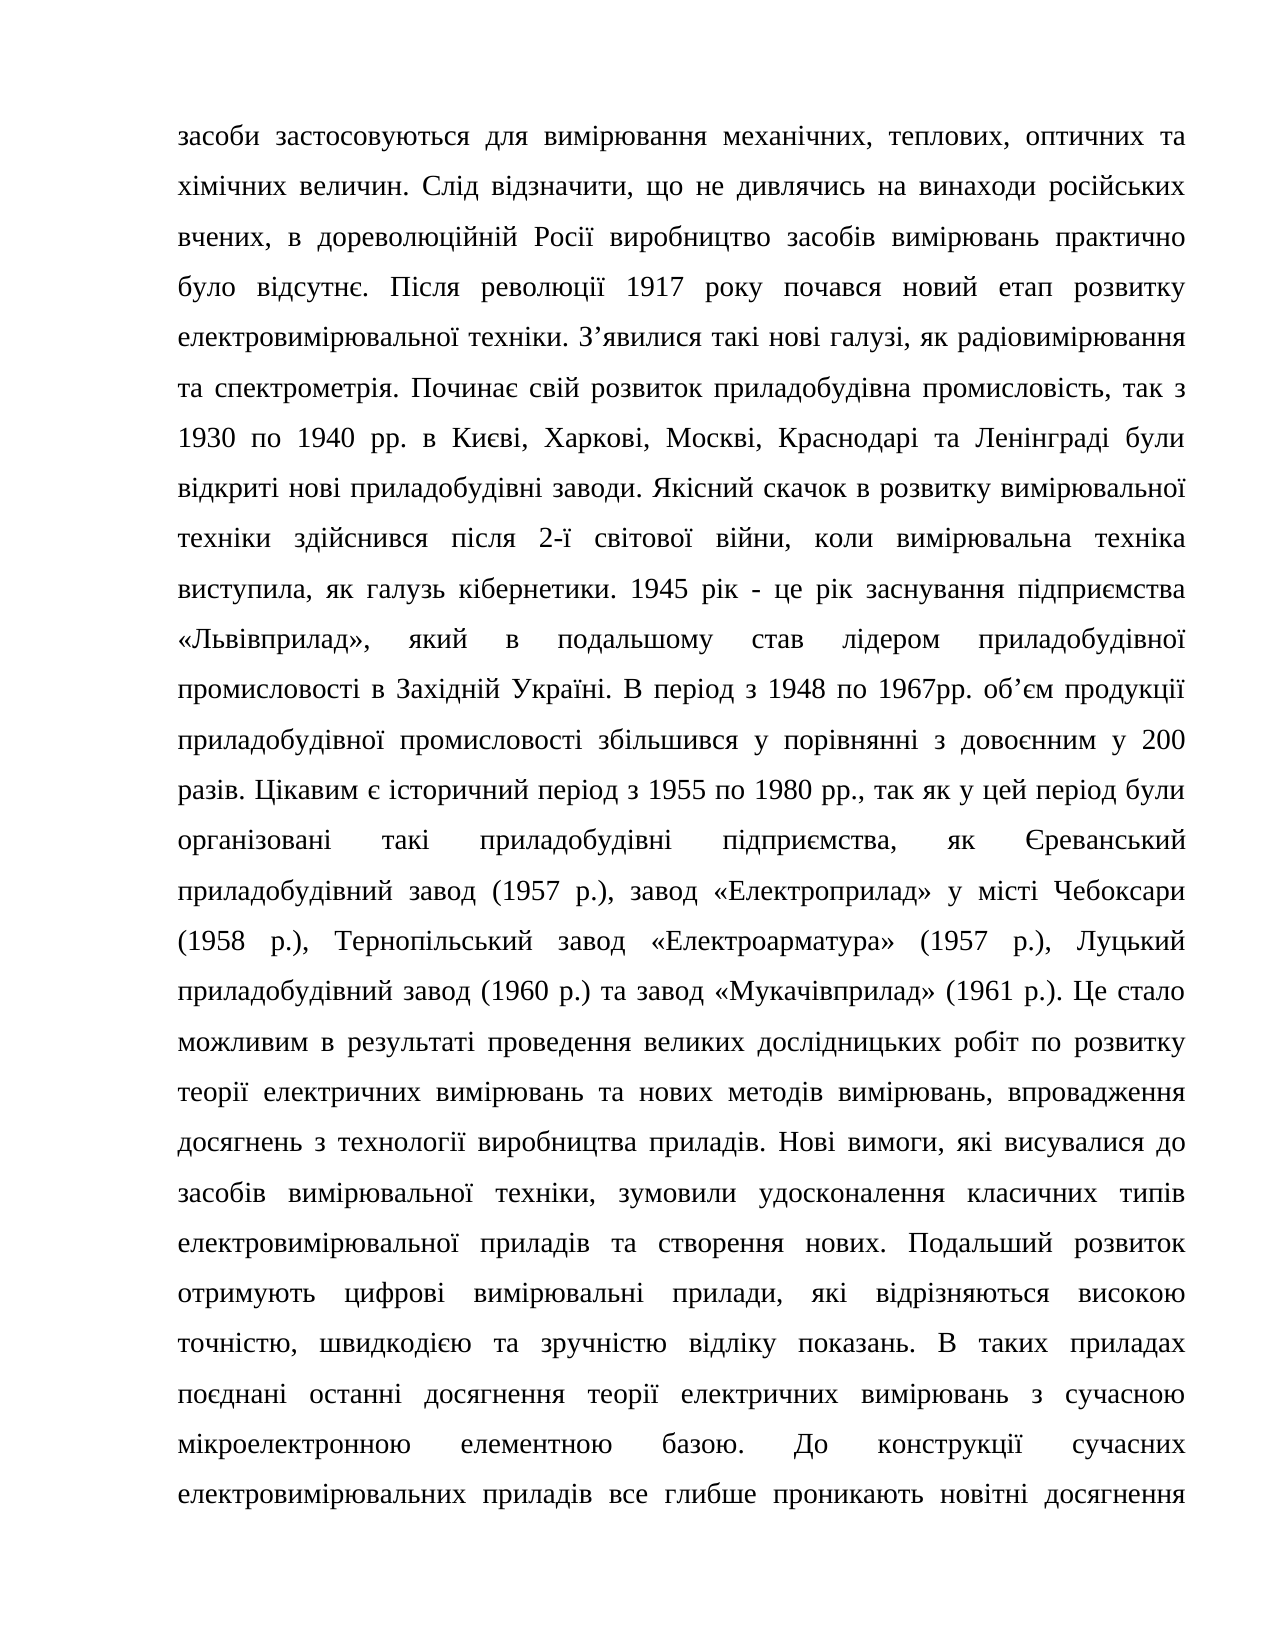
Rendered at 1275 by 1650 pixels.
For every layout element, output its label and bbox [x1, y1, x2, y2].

text [177, 118, 1186, 1510]
